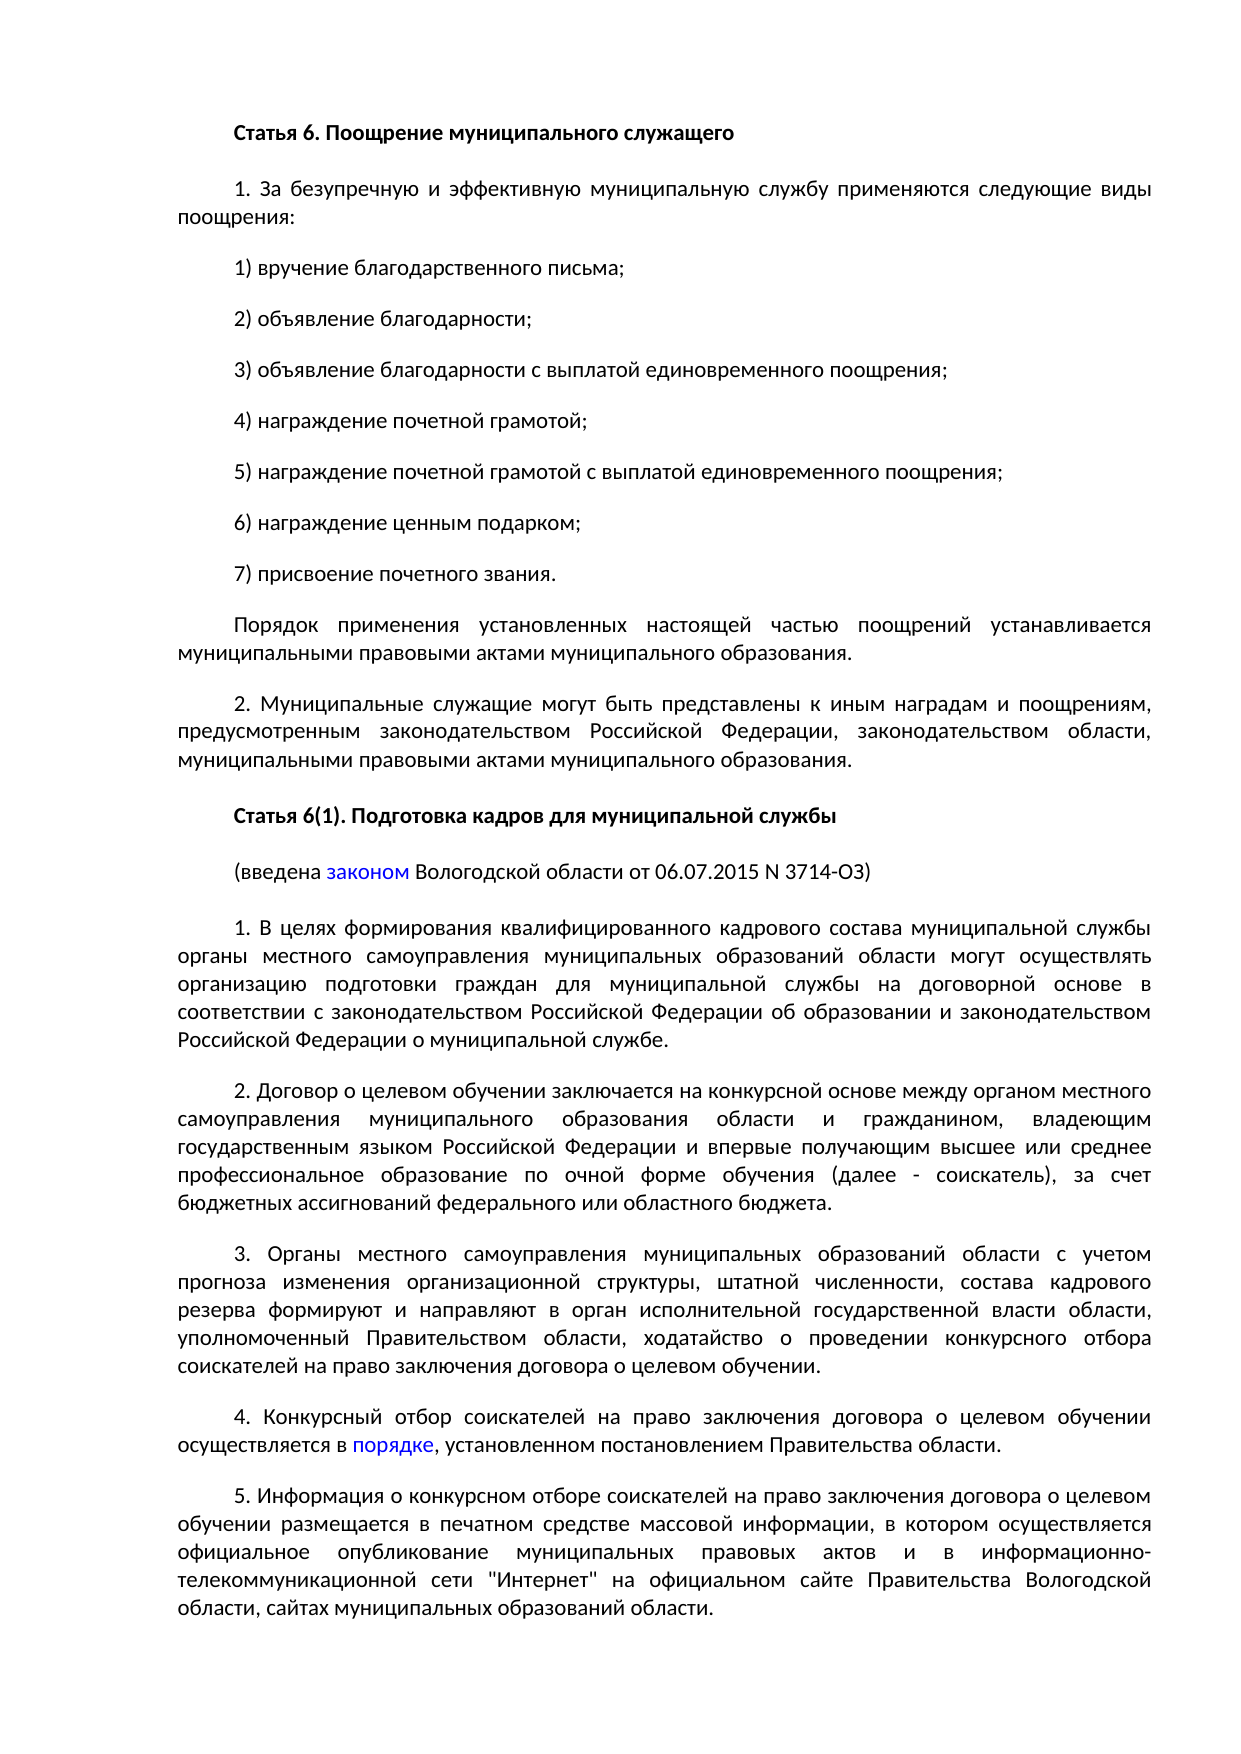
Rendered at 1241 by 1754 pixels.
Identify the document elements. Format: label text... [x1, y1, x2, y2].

text 5) награждение почетной грамотой с выплатой единовременного поощрения; [177, 457, 1152, 485]
text 1. В целях формирования квалифицированного кадрового состава муниципальной службы органы местного самоуправления муниципальных образований области могут осуществлять организацию подготовки граждан для муниципальной службы на договорной основе в соответствии с законодательством Российской Федерации об образовании и законодательством Российской Федерации о муниципальной службе. [177, 913, 1152, 1053]
text 2. Договор о целевом обучении заключается на конкурсной основе между органом местного самоуправления муниципального образования области и гражданином, владеющим государственным языком Российской Федерации и впервые получающим высшее или среднее профессиональное образование по очной форме обучения (далее - соискатель), за счет бюджетных ассигнований федерального или областного бюджета. [177, 1076, 1152, 1216]
title Статья 6(1). Подготовка кадров для муниципальной службы [177, 801, 1152, 829]
text 4. Конкурсный отбор соискателей на право заключения договора о целевом обучении осуществляется в порядке, установленном постановлением Правительства области. [177, 1402, 1152, 1458]
text 7) присвоение почетного звания. [177, 559, 1152, 587]
text (введена законом Вологодской области от 06.07.2015 N 3714-ОЗ) [177, 857, 1152, 885]
text 1) вручение благодарственного письма; [177, 253, 1152, 281]
title Статья 6. Поощрение муниципального служащего [177, 118, 1152, 146]
text 5. Информация о конкурсном отборе соискателей на право заключения договора о целевом обучении размещается в печатном средстве массовой информации, в котором осуществляется официальное опубликование муниципальных правовых актов и в информационно-телекоммуникационной сети "Интернет" на официальном сайте Правительства Вологодской области, сайтах муниципальных образований области. [177, 1481, 1152, 1621]
text 2. Муниципальные служащие могут быть представлены к иным наградам и поощрениям, предусмотренным законодательством Российской Федерации, законодательством области, муниципальными правовыми актами муниципального образования. [177, 689, 1152, 773]
text 3. Органы местного самоуправления муниципальных образований области с учетом прогноза изменения организационной структуры, штатной численности, состава кадрового резерва формируют и направляют в орган исполнительной государственной власти области, уполномоченный Правительством области, ходатайство о проведении конкурсного отбора соискателей на право заключения договора о целевом обучении. [177, 1239, 1152, 1379]
text 2) объявление благодарности; [177, 304, 1152, 332]
text Порядок применения установленных настоящей частью поощрений устанавливается муниципальными правовыми актами муниципального образования. [177, 610, 1152, 666]
text 4) награждение почетной грамотой; [177, 406, 1152, 434]
text 6) награждение ценным подарком; [177, 508, 1152, 536]
text 3) объявление благодарности с выплатой единовременного поощрения; [177, 355, 1152, 383]
text 1. За безупречную и эффективную муниципальную службу применяются следующие виды поощрения: [177, 174, 1152, 230]
